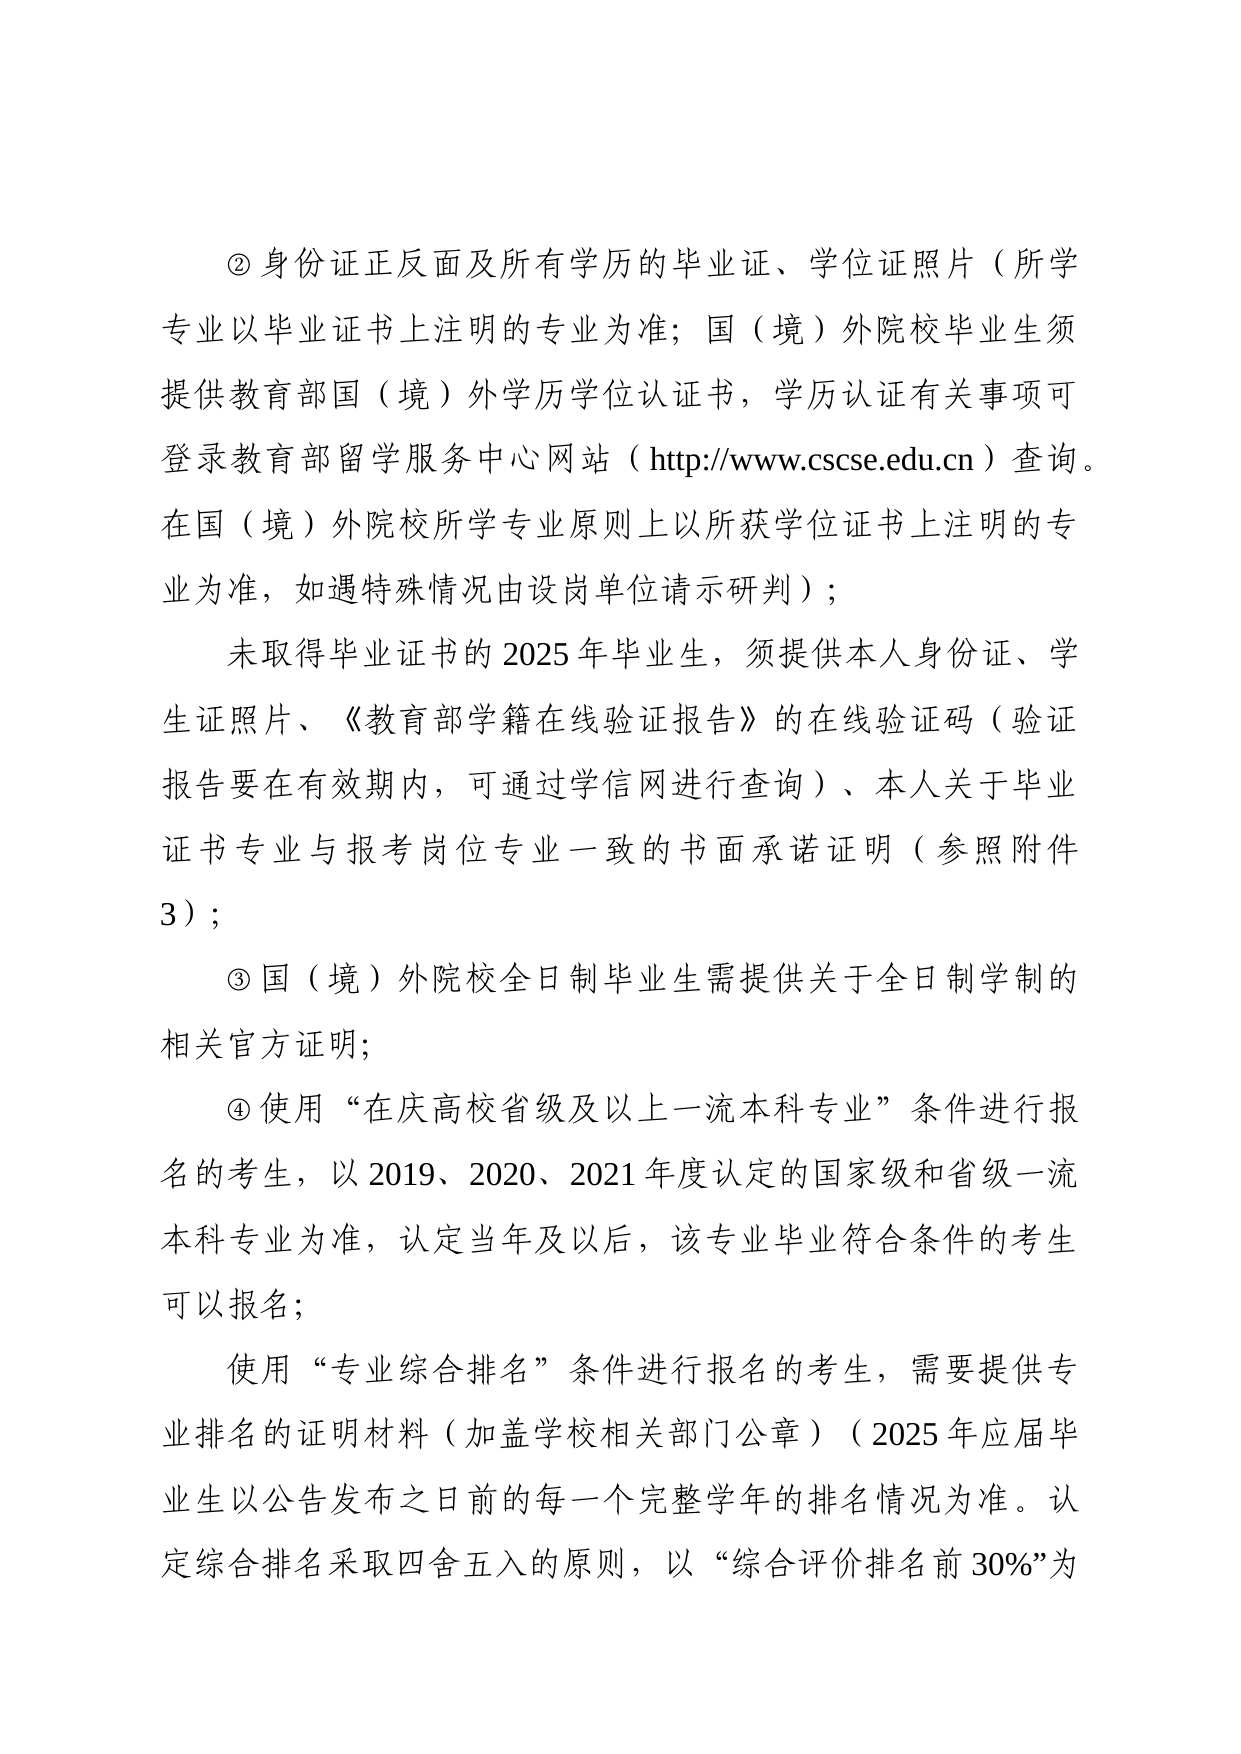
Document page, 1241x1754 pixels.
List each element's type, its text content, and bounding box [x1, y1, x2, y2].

text ②身份证正反面及所有学历的毕业证、学位证照片（所学专业以毕业证书上注明的专业为准；国（境）外院校毕业生须提供教育部国（境）外学历学位认证书，学历认证有关事项可登录教育部留学服务中心网站（http://www.cscse.edu.cn）查询。在国（境）外院校所学专业原则上以所获学位证书上注明的专业为准，如遇特殊情况由设岗单位请示研判）； [159, 230, 1081, 620]
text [159, 1335, 1081, 1595]
text ④使用“在庆高校省级及以上一流本科专业”条件进行报名的考生，以2019、2020、2021年度认定的国家级和省级一流本科专业为准，认定当年及以后，该专业毕业符合条件的考生可以报名； [159, 1075, 1081, 1335]
text 未取得毕业证书的2025年毕业生，须提供本人身份证、学生证照片、《教育部学籍在线验证报告》的在线验证码（验证报告要在有效期内，可通过学信网进行查询）、本人关于毕业证书专业与报考岗位专业一致的书面承诺证明（参照附件3）； [159, 620, 1081, 945]
text ③国（境）外院校全日制毕业生需提供关于全日制学制的相关官方证明； [159, 945, 1081, 1075]
